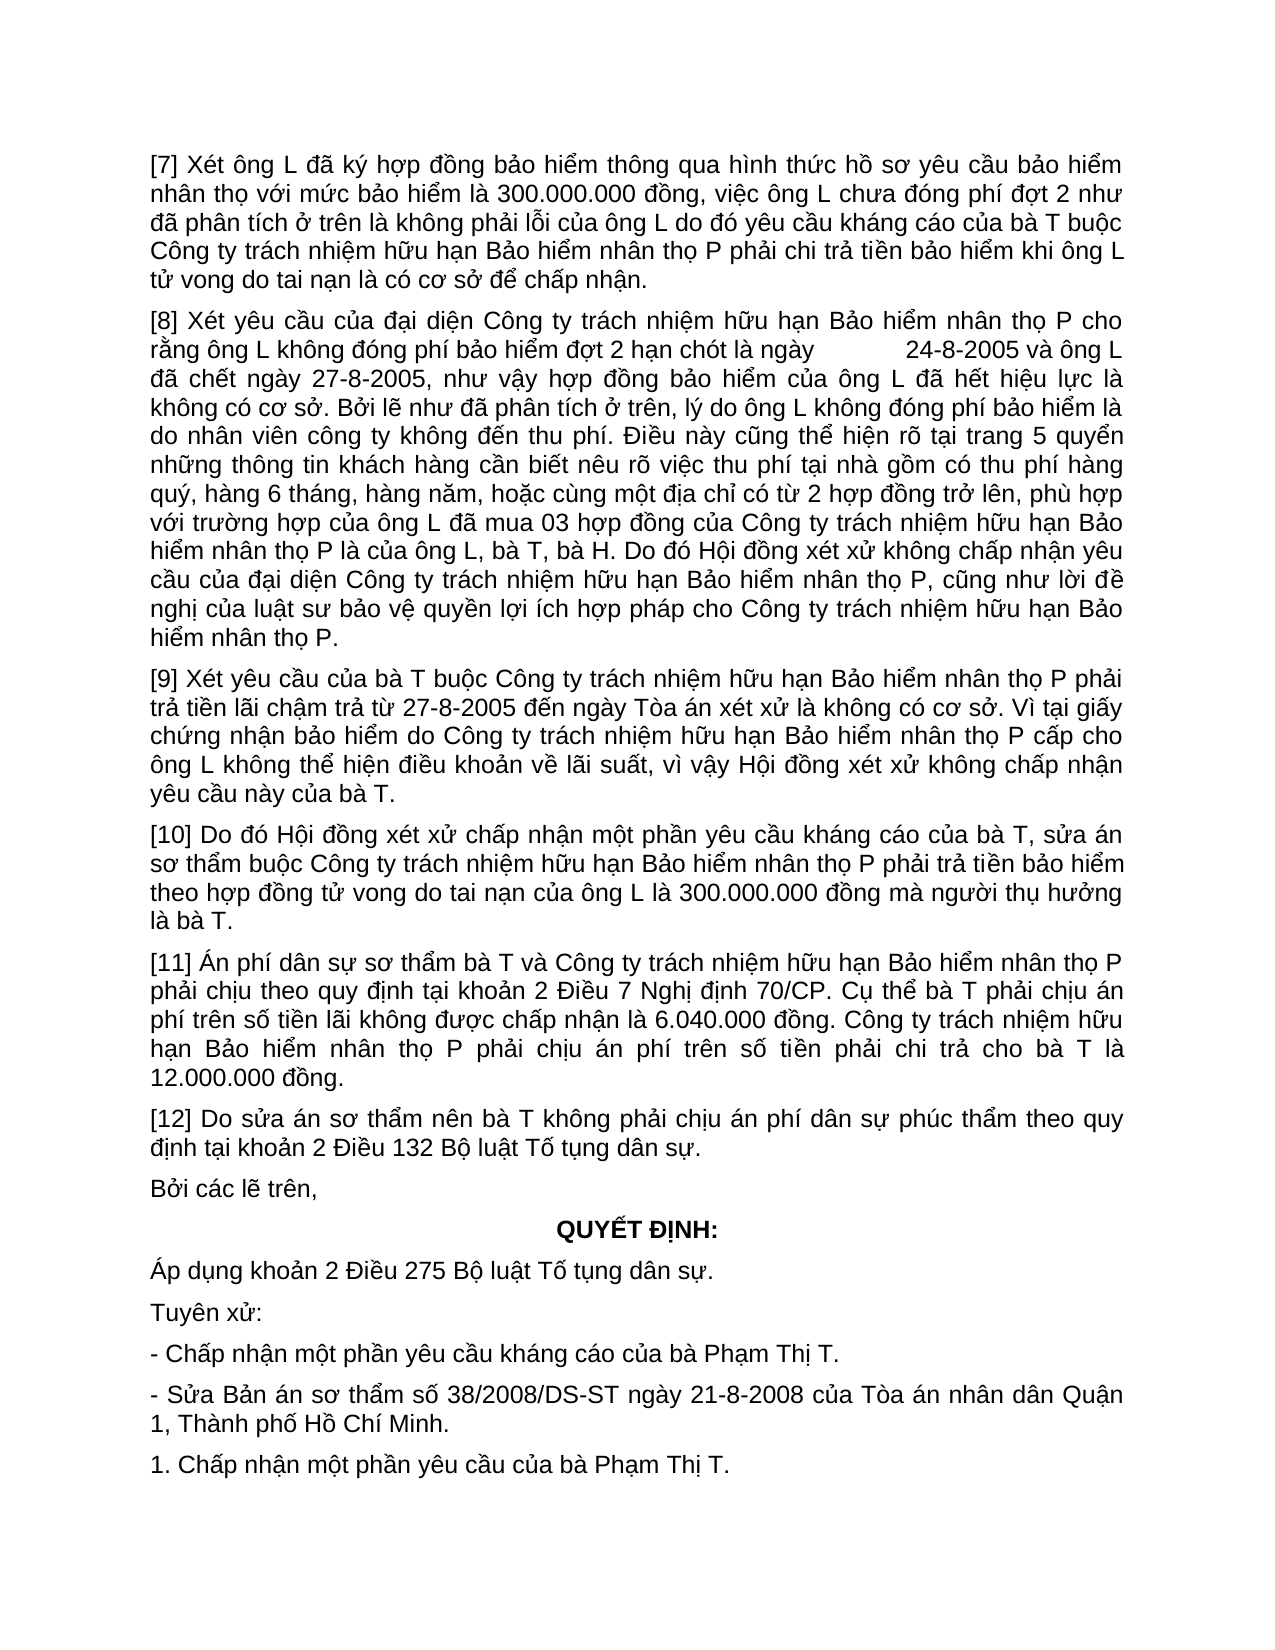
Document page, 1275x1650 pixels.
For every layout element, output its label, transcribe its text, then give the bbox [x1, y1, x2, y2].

text [11] Án phí dân sự sơ thẩm bà T và Công ty trách nhiệm hữu hạn Bảo hiểm nhân thọ P phải chịu theo quy định tại khoản 2 Điều 7 Nghị định 70/CP. Cụ thể bà T phải chịu án phí trên số tiền lãi không được chấp nhận là 6.040.000 đồng. Công ty trách nhiệm hữu hạn Bảo hiểm nhân thọ P phải chịu án phí trên số tiền phải chi trả cho bà T là 12.000.000 đồng. [150, 947, 1125, 1091]
text - Chấp nhận một phần yêu cầu kháng cáo của bà Phạm Thị T. [150, 1339, 1125, 1367]
text [10] Do đó Hội đồng xét xử chấp nhận một phần yêu cầu kháng cáo của bà T, sửa án sơ thẩm buộc Công ty trách nhiệm hữu hạn Bảo hiểm nhân thọ P phải trả tiền bảo hiểm theo hợp đồng tử vong do tai nạn của ông L là 300.000.000 đồng mà người thụ hưởng là bà T. [150, 820, 1125, 935]
text [7] Xét ông L đã ký hợp đồng bảo hiểm thông qua hình thức hồ sơ yêu cầu bảo hiểm nhân thọ với mức bảo hiểm là 300.000.000 đồng, việc ông L chưa đóng phí đợt 2 như đã phân tích ở trên là không phải lỗi của ông L do đó yêu cầu kháng cáo của bà T buộc Công ty trách nhiệm hữu hạn Bảo hiểm nhân thọ P phải chi trả tiền bảo hiểm khi ông L tử vong do tai nạn là có cơ sở để chấp nhận. [150, 150, 1125, 294]
text - Sửa Bản án sơ thẩm số 38/2008/DS-ST ngày 21-8-2008 của Tòa án nhân dân Quận 1, Thành phố Hồ Chí Minh. [150, 1380, 1125, 1437]
text Áp dụng khoản 2 Điều 275 Bộ luật Tố tụng dân sự. [150, 1256, 1125, 1285]
text Bởi các lẽ trên, [150, 1174, 1125, 1202]
text Tuyên xử: [150, 1297, 1125, 1326]
text QUYẾT ĐỊNH: [150, 1215, 1125, 1244]
text 1. Chấp nhận một phần yêu cầu của bà Phạm Thị T. [150, 1450, 1125, 1479]
text [9] Xét yêu cầu của bà T buộc Công ty trách nhiệm hữu hạn Bảo hiểm nhân thọ P phải trả tiền lãi chậm trả từ 27-8-2005 đến ngày Tòa án xét xử là không có cơ sở. Vì tại giấy chứng nhận bảo hiểm do Công ty trách nhiệm hữu hạn Bảo hiểm nhân thọ P cấp cho ông L không thể hiện điều khoản về lãi suất, vì vậy Hội đồng xét xử không chấp nhận yêu cầu này của bà T. [150, 664, 1125, 807]
text [8] Xét yêu cầu của đại diện Công ty trách nhiệm hữu hạn Bảo hiểm nhân thọ P cho rằng ông L không đóng phí bảo hiểm đợt 2 hạn chót là ngày 24-8-2005 và ông L đã chết ngày 27-8-2005, như vậy hợp đồng bảo hiểm của ông L đã hết hiệu lực là không có cơ sở. Bởi lẽ như đã phân tích ở trên, lý do ông L không đóng phí bảo hiểm là do nhân viên công ty không đến thu phí. Điều này cũng thể hiện rõ tại trang 5 quyển những thông tin khách hàng cần biết nêu rõ việc thu phí tại nhà gồm có thu phí hàng quý, hàng 6 tháng, hàng năm, hoặc cùng một địa chỉ có từ 2 hợp đồng trở lên, phù hợp với trường hợp của ông L đã mua 03 hợp đồng của Công ty trách nhiệm hữu hạn Bảo hiểm nhân thọ P là của ông L, bà T, bà H. Do đó Hội đồng xét xử không chấp nhận yêu cầu của đại diện Công ty trách nhiệm hữu hạn Bảo hiểm nhân thọ P, cũng như lời đề nghị của luật sư bảo vệ quyền lợi ích hợp pháp cho Công ty trách nhiệm hữu hạn Bảo hiểm nhân thọ P. [150, 306, 1125, 651]
text [12] Do sửa án sơ thẩm nên bà T không phải chịu án phí dân sự phúc thẩm theo quy định tại khoản 2 Điều 132 Bộ luật Tố tụng dân sự. [150, 1104, 1125, 1161]
